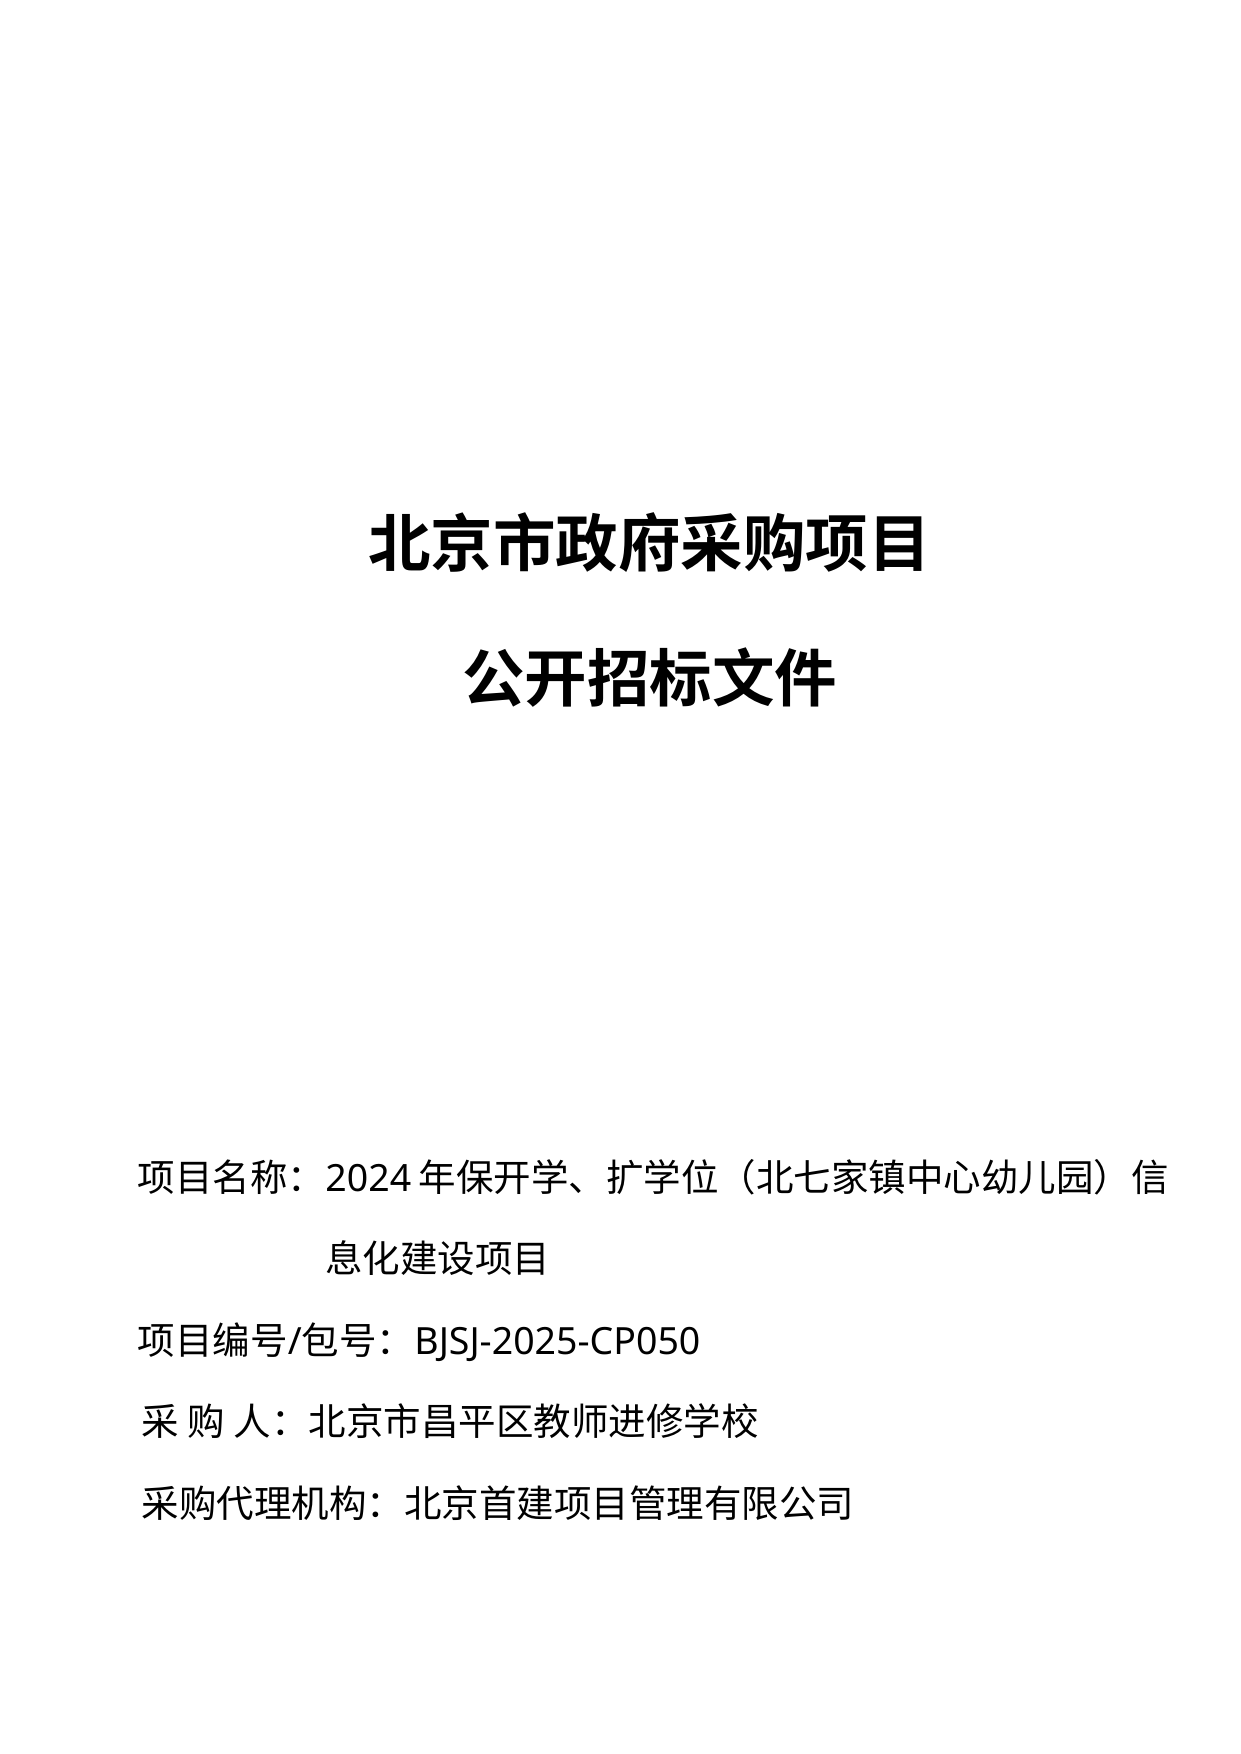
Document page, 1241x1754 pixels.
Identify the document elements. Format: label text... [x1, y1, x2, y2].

text 项目编号/包号：BJSJ-2025-CP050 [138, 1311, 1194, 1365]
text 项目名称：2024年保开学、扩学位（北七家镇中心幼儿园）信息化建设项目 [138, 1148, 1194, 1283]
text 公开招标文件 [104, 629, 1194, 720]
text 采 购 人：北京市昌平区教师进修学校 [104, 1392, 1194, 1447]
text 北京市政府采购项目 [104, 493, 1194, 584]
text 采购代理机构：北京首建项目管理有限公司 [104, 1474, 1194, 1528]
